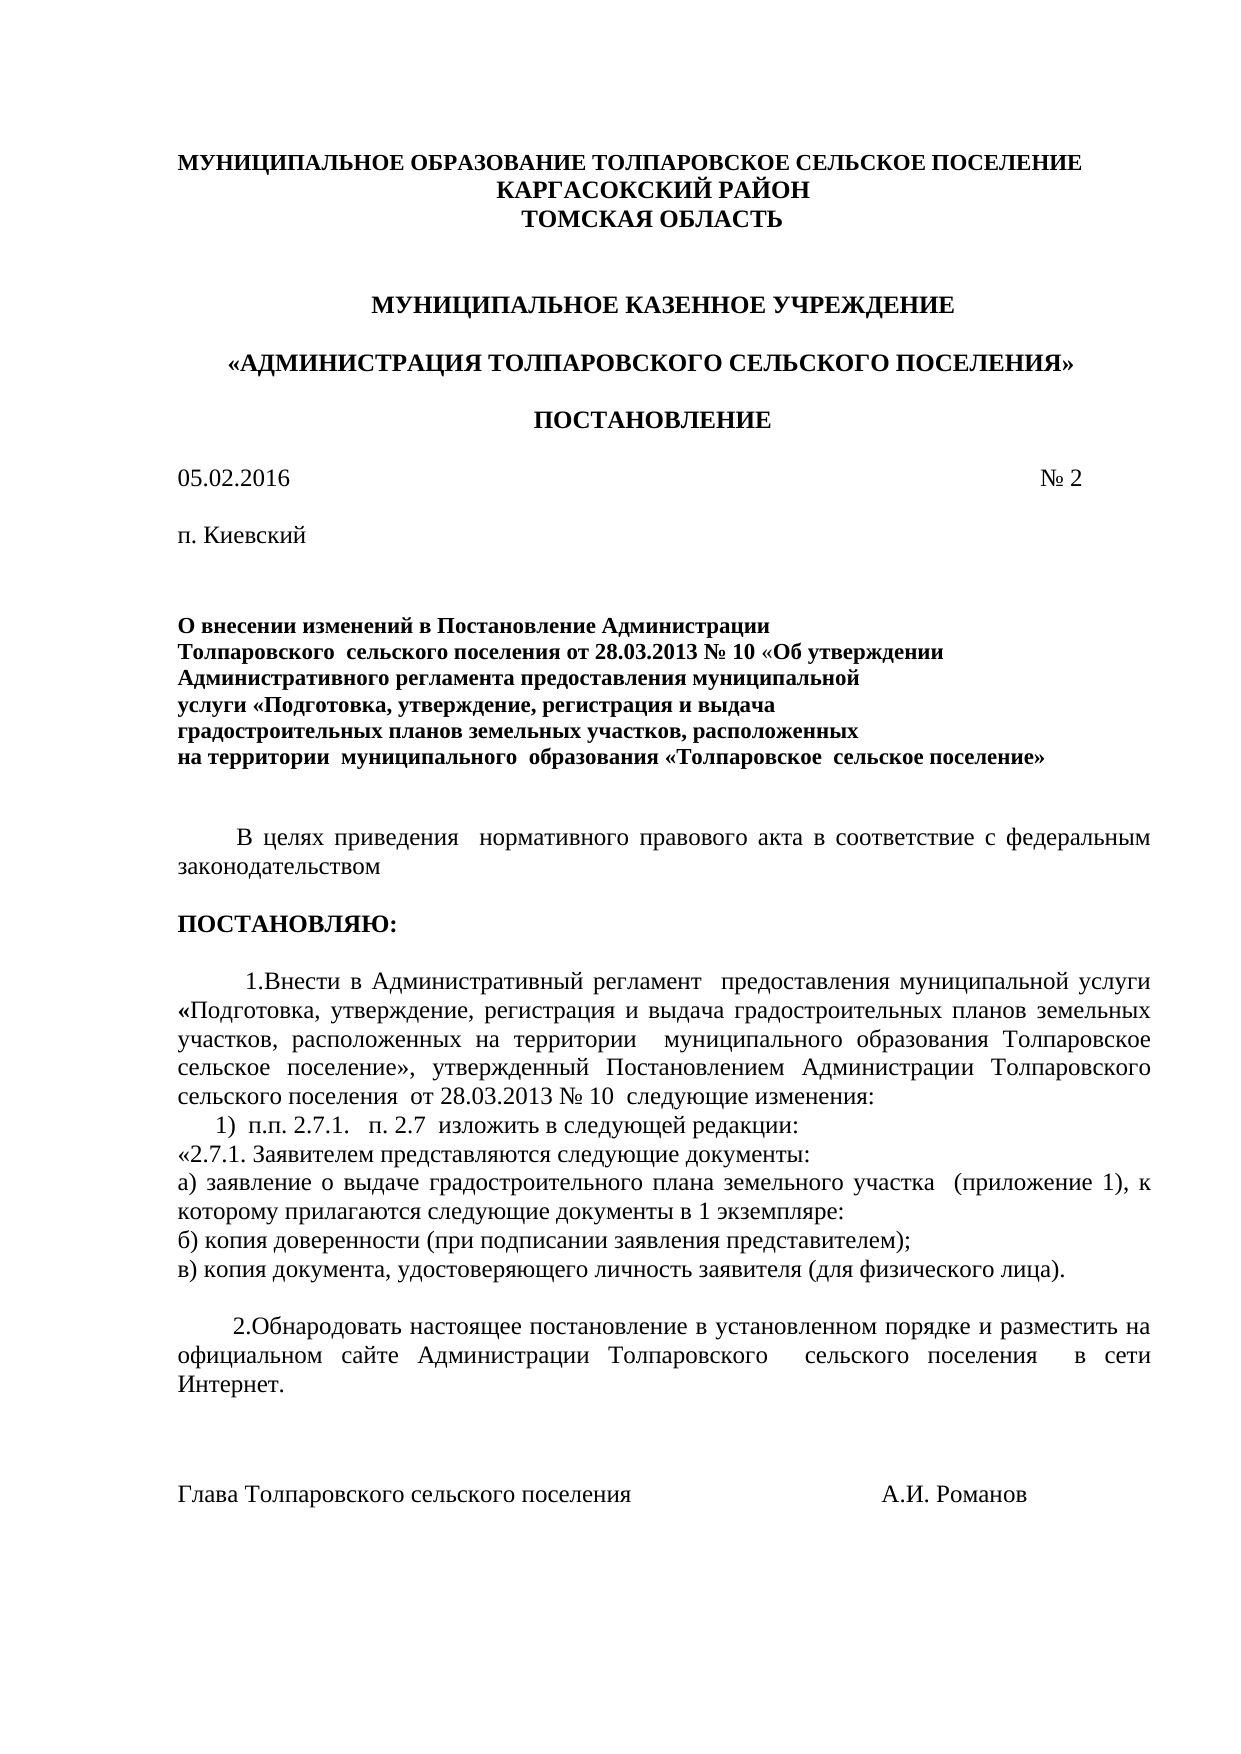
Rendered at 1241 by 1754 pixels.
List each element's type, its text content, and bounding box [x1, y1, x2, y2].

title О внесении изменений в Постановление Администрации [177, 612, 1152, 638]
text «2.7.1. Заявителем представляются следующие документы: [177, 1139, 1152, 1167]
text В целях приведения нормативного правового акта в соответствие с федеральным законодательством [177, 822, 1152, 880]
text ПОСТАНОВЛЕНИЕ [177, 406, 1152, 434]
text 2.Обнародовать настоящее постановление в установленном порядке и разместить на официальном сайте Администрации Толпаровского сельского поселения в сети Интернет. [177, 1311, 1152, 1397]
text ПОСТАНОВЛЯЮ: [177, 909, 1152, 937]
text Глава Толпаровского сельского поселения А.И. Романов [177, 1479, 1152, 1508]
text 05.02.2016 № 2 [177, 463, 1152, 492]
text МУНИЦИПАЛЬНОЕ КАЗЕННОЕ УЧРЕЖДЕНИЕ [177, 291, 1152, 319]
title услуги «Подготовка, утверждение, регистрация и выдача [177, 691, 1152, 717]
title градостроительных планов земельных участков, расположенных [177, 717, 1152, 743]
title 1.Внести в Административный регламент предоставления муниципальной услуги «Подготовка, утверждение, регистрация и выдача градостроительных планов земельных участков, расположенных на территории муниципального образования Толпаровское сельское поселение», утвержденный Постановлением Администрации Толпаровского сельского поселения от 28.03.2013 № 10 следующие изменения: [177, 966, 1152, 1110]
text в) копия документа, удостоверяющего личность заявителя (для физического лица). [177, 1254, 1152, 1282]
text МУНИЦИПАЛЬНОЕ ОБРАЗОВАНИЕ ТОЛПАРОВСКОЕ СЕЛЬСКОЕ ПОСЕЛЕНИЕ [177, 149, 1152, 176]
title Толпаровского сельского поселения от 28.03.2013 № 10 «Об утверждении Административного регламента предоставления муниципальной [177, 638, 1152, 691]
text п. Киевский [177, 521, 1152, 549]
text «АДМИНИСТРАЦИЯ ТОЛПАРОВСКОГО СЕЛЬСКОГО ПОСЕЛЕНИЯ» [177, 348, 1152, 377]
text ТОМСКАЯ ОБЛАСТЬ [177, 204, 1152, 233]
text а) заявление о выдаче градостроительного плана земельного участка (приложение 1), к которому прилагаются следующие документы в 1 экземпляре: [177, 1167, 1152, 1225]
title на территории муниципального образования «Толпаровское сельское поселение» [177, 743, 1152, 770]
title 1) п.п. 2.7.1. п. 2.7 изложить в следующей редакции: [177, 1110, 1152, 1139]
text б) копия доверенности (при подписании заявления представителем); [177, 1225, 1152, 1254]
text КАРГАСОКСКИЙ РАЙОН [177, 176, 1152, 204]
